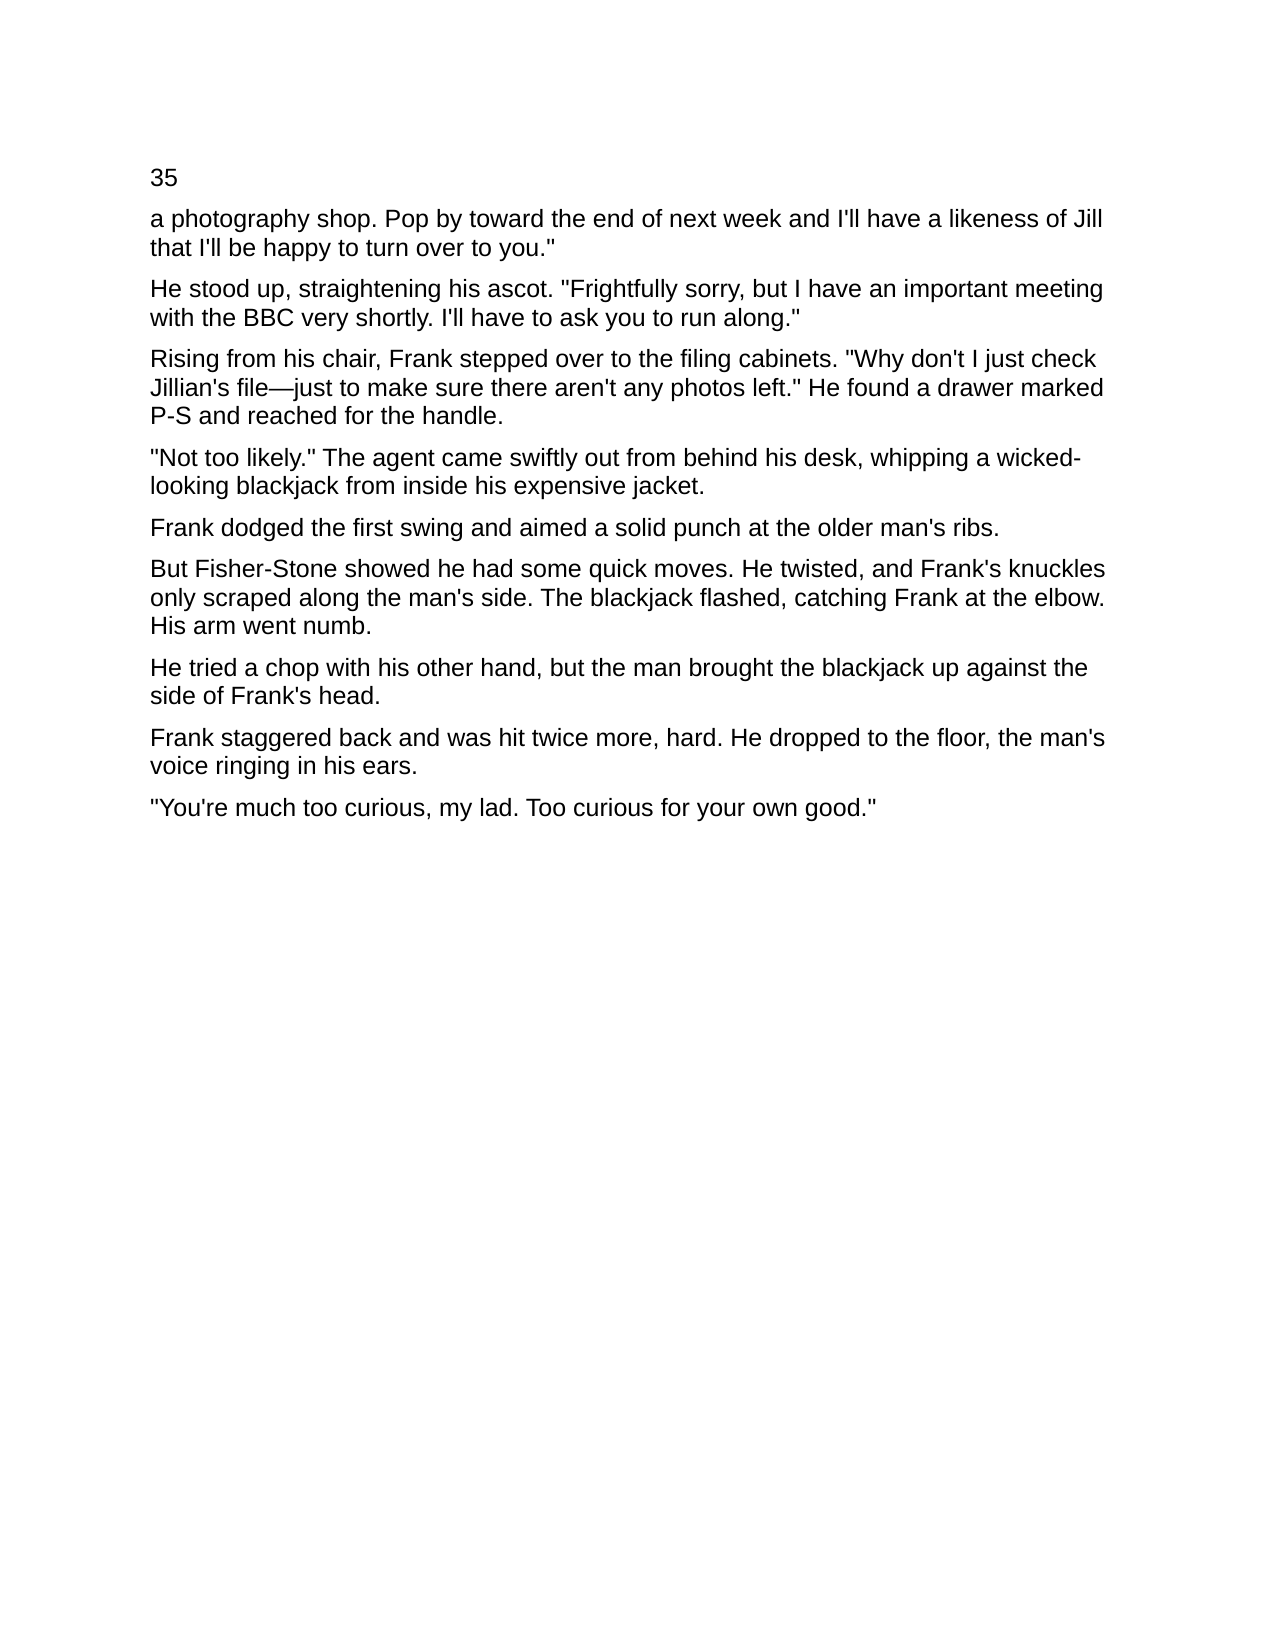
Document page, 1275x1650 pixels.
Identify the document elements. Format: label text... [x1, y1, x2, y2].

text But Fisher-Stone showed he had some quick moves. He twisted, and Frank's knuckles only scraped along the man's side. The blackjack flashed, catching Frank at the elbow. His arm went numb. [150, 554, 1125, 640]
text Frank staggered back and was hit twice more, hard. He dropped to the floor, the man's voice ringing in his ears. [150, 722, 1125, 780]
text a photography shop. Pop by toward the end of next week and I'll have a likeness of Jill that I'll be happy to turn over to you." [150, 204, 1125, 261]
text 35 [150, 162, 1125, 191]
text Rising from his chair, Frank stepped over to the filing cabinets. "Why don't I just check Jillian's file—just to make sure there aren't any photos left." He found a drawer marked P-S and reached for the handle. [150, 344, 1125, 430]
text He stood up, straightening his ascot. "Frightfully sorry, but I have an important meeting with the BBC very shortly. I'll have to ask you to run along." [150, 274, 1125, 331]
text He tried a chop with his other hand, but the man brought the blackjack up against the side of Frank's head. [150, 652, 1125, 710]
text "You're much too curious, my lad. Too curious for your own good." [150, 792, 1125, 821]
text "Not too likely." The agent came swiftly out from behind his desk, whipping a wicked-looking blackjack from inside his expensive jacket. [150, 442, 1125, 500]
text Frank dodged the first swing and aimed a solid punch at the older man's ribs. [150, 512, 1125, 541]
